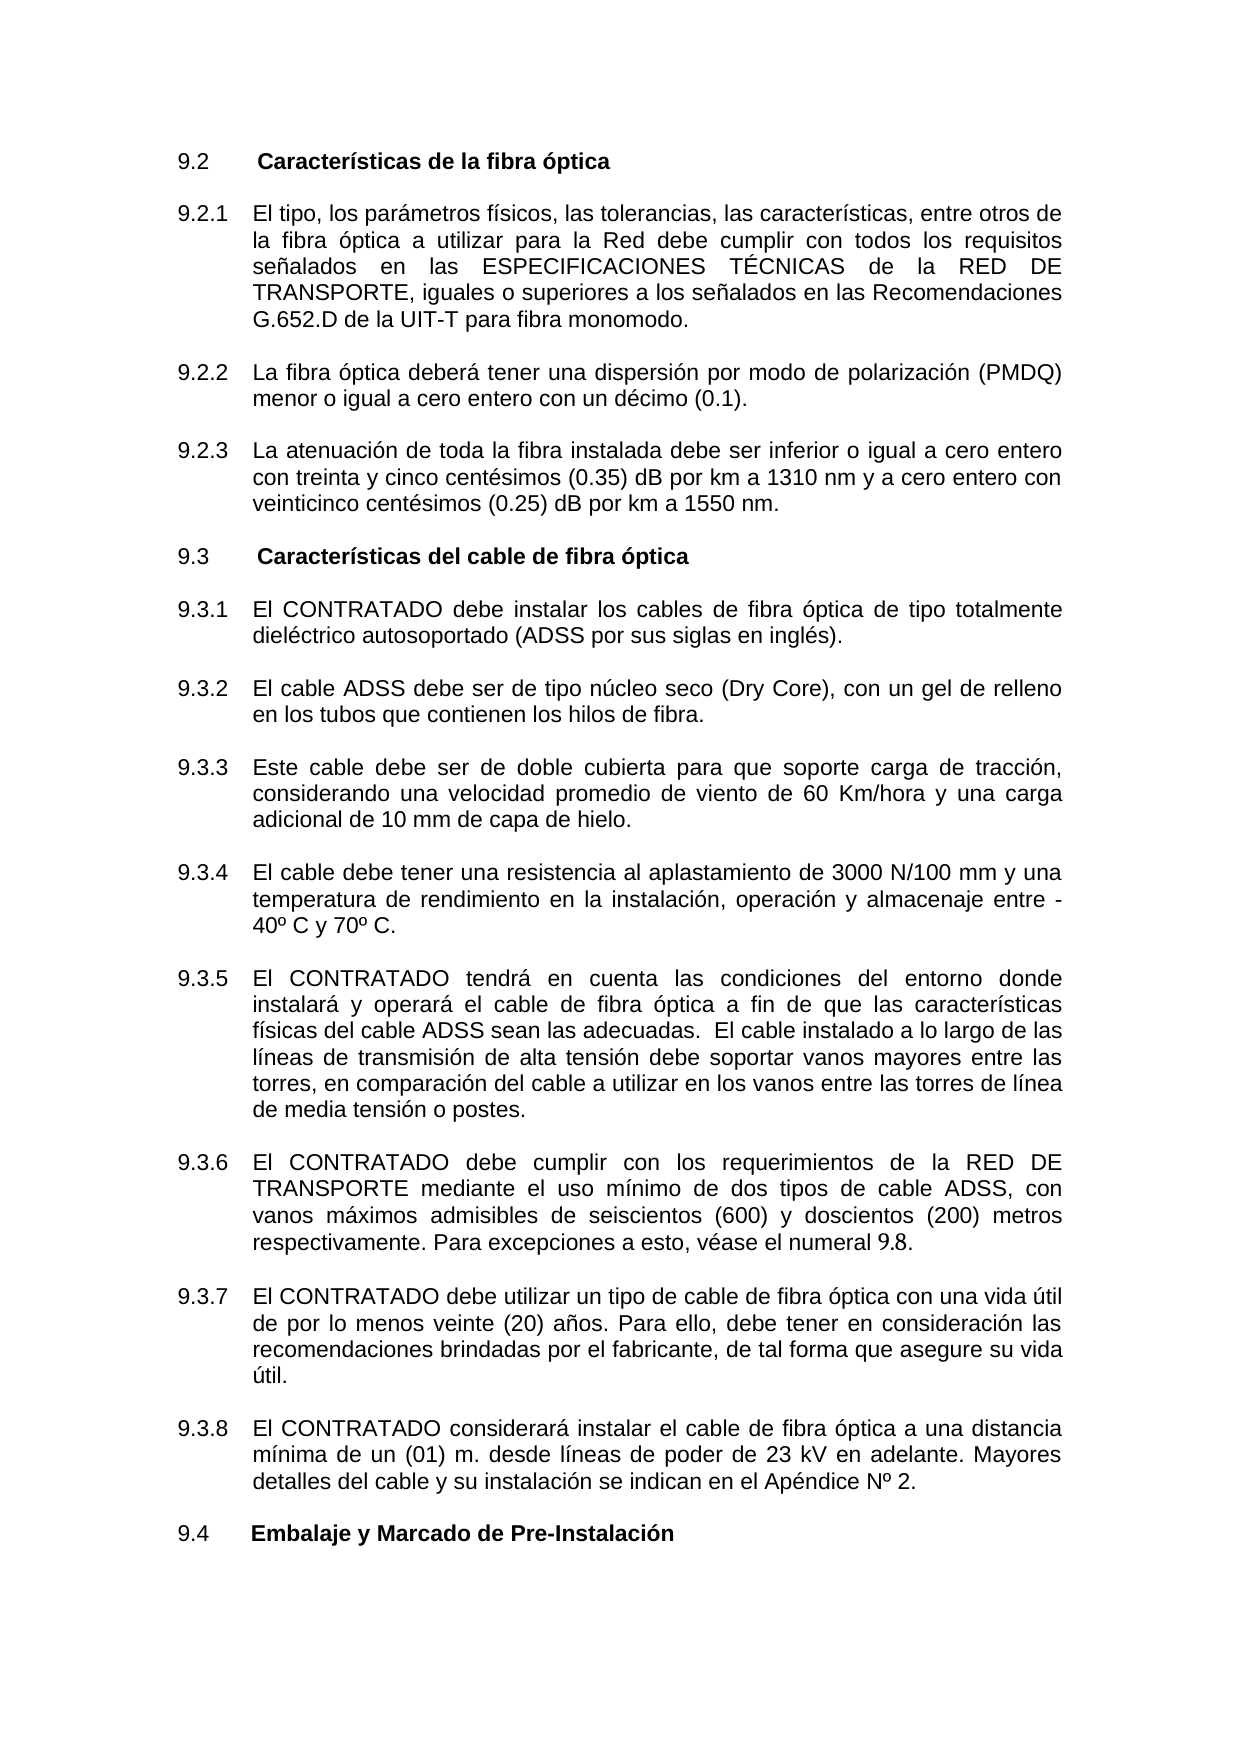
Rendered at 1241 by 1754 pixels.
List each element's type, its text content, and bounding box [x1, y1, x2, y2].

list El CONTRATADO debe utilizar un tipo de cable de fibra óptica con una vida útil de por lo menos veinte (20) años. Para ello, debe tener en consideración las recomendaciones brindadas por el fabricante, de tal forma que asegure su vida útil. [177, 1283, 1063, 1389]
list La fibra óptica deberá tener una dispersión por modo de polarización (PMDQ) menor o igual a cero entero con un décimo (0.1). [177, 358, 1063, 411]
list Este cable debe ser de doble cubierta para que soporte carga de tracción, considerando una velocidad promedio de viento de 60 Km/hora y una carga adicional de 10 mm de capa de hielo. [177, 754, 1063, 833]
list El cable ADSS debe ser de tipo núcleo seco (Dry Core), con un gel de relleno en los tubos que contienen los hilos de fibra. [177, 675, 1063, 727]
list Características de la fibra óptica [177, 148, 1063, 174]
list El tipo, los parámetros físicos, las tolerancias, las características, entre otros de la fibra óptica a utilizar para la Red debe cumplir con todos los requisitos señalados en las ESPECIFICACIONES TÉCNICAS de la RED DE TRANSPORTE, iguales o superiores a los señalados en las Recomendaciones G.652.D de la UIT-T para fibra monomodo. [177, 200, 1063, 332]
list El CONTRATADO debe instalar los cables de fibra óptica de tipo totalmente dieléctrico autosoportado (ADSS por sus siglas en inglés). [177, 596, 1063, 648]
list El CONTRATADO tendrá en cuenta las condiciones del entorno donde instalará y operará el cable de fibra óptica a fin de que las características físicas del cable ADSS sean las adecuadas. El cable instalado a lo largo de las líneas de transmisión de alta tensión debe soportar vanos mayores entre las torres, en comparación del cable a utilizar en los vanos entre las torres de línea de media tensión o postes. [177, 964, 1063, 1123]
list Embalaje y Marcado de Pre-Instalación [177, 1520, 1063, 1547]
list El CONTRATADO debe cumplir con los requerimientos de la RED DE TRANSPORTE mediante el uso mínimo de dos tipos de cable ADSS, con vanos máximos admisibles de seiscientos (600) y doscientos (200) metros respectivamente. Para excepciones a esto, véase el numeral 9.8. [177, 1149, 1063, 1257]
list Características del cable de fibra óptica [177, 543, 1063, 569]
list El cable debe tener una resistencia al aplastamiento de 3000 N/100 mm y una temperatura de rendimiento en la instalación, operación y almacenaje entre -40º C y 70º C. [177, 859, 1063, 938]
list El CONTRATADO considerará instalar el cable de fibra óptica a una distancia mínima de un (01) m. desde líneas de poder de 23 kV en adelante. Mayores detalles del cable y su instalación se indican en el Apéndice Nº 2. [177, 1415, 1063, 1494]
list La atenuación de toda la fibra instalada debe ser inferior o igual a cero entero con treinta y cinco centésimos (0.35) dB por km a 1310 nm y a cero entero con veinticinco centésimos (0.25) dB por km a 1550 nm. [177, 437, 1063, 517]
